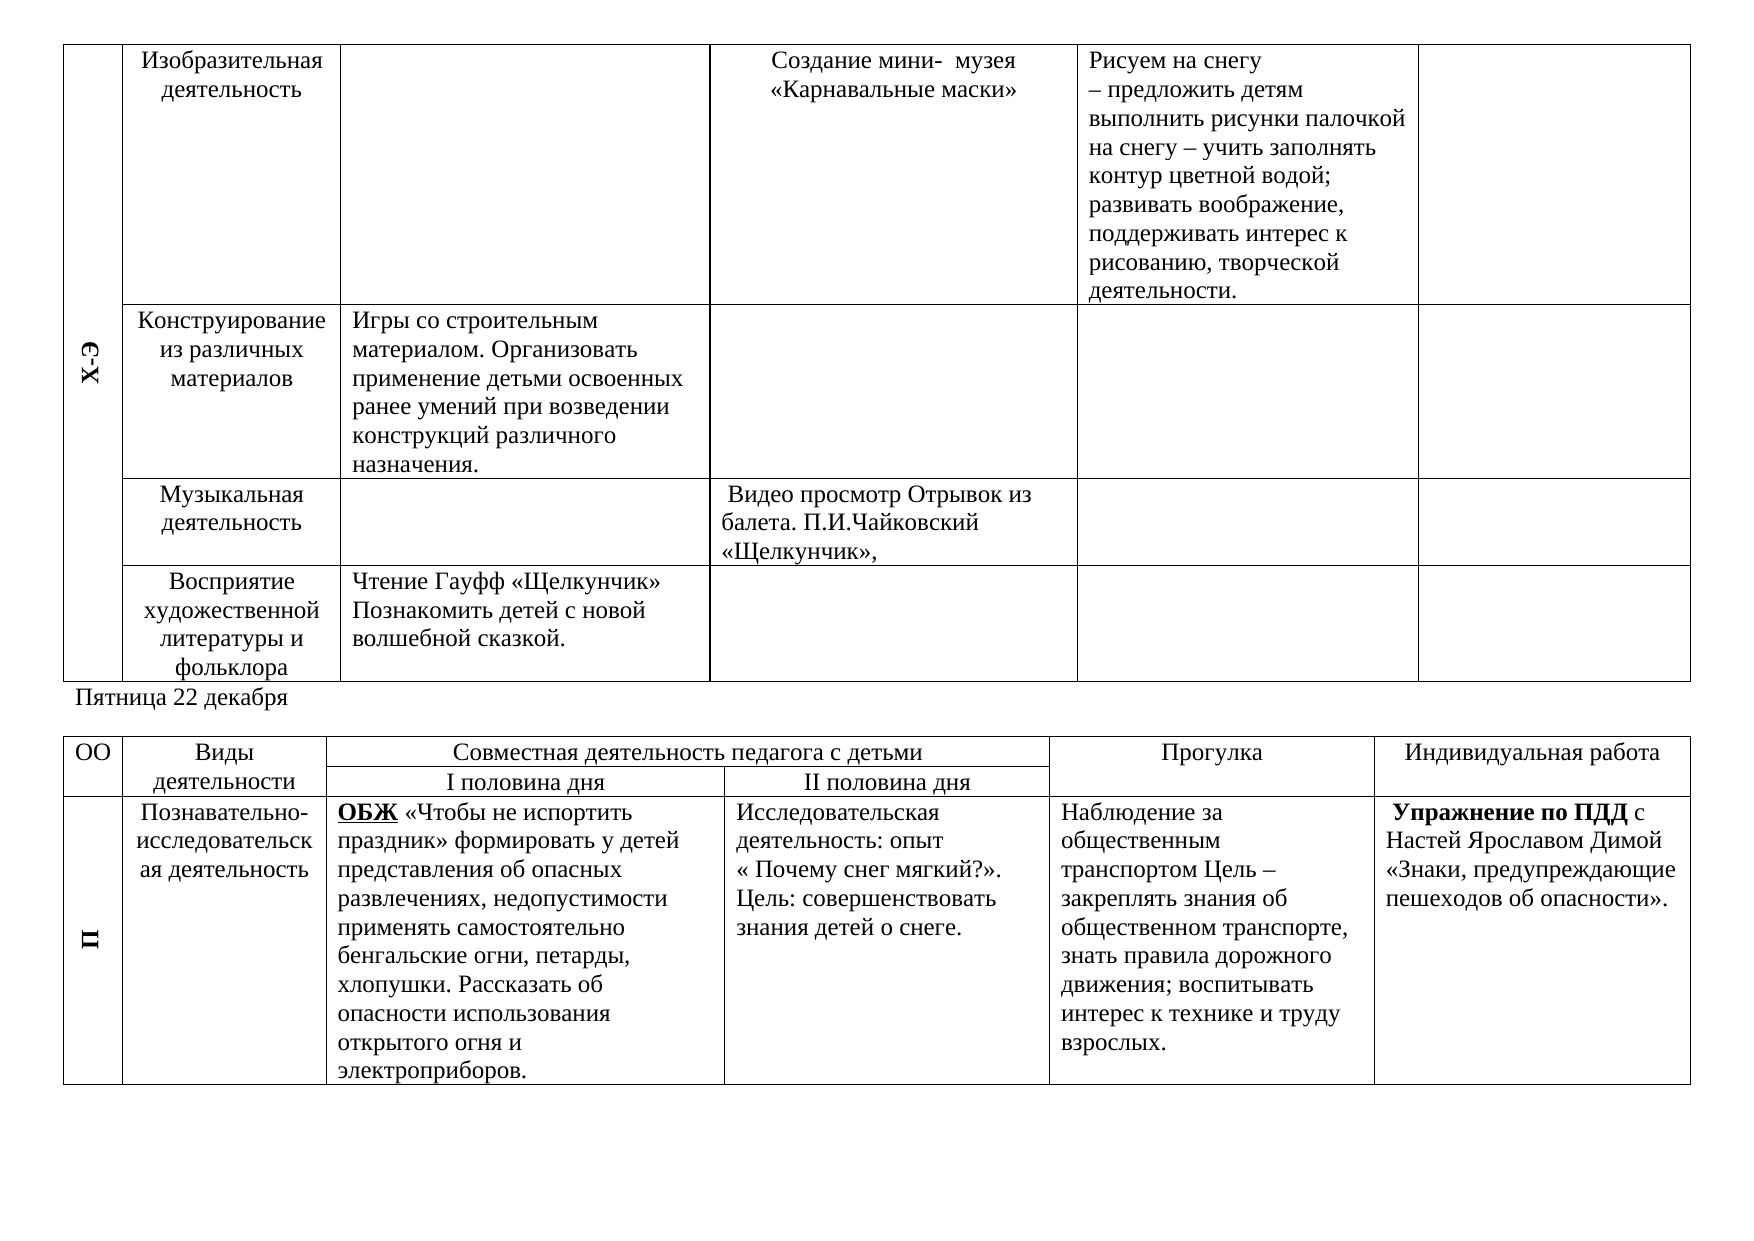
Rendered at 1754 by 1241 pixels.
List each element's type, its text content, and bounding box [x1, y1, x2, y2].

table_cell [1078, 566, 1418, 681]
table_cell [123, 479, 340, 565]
text Пятница 22 декабря [75, 682, 1679, 711]
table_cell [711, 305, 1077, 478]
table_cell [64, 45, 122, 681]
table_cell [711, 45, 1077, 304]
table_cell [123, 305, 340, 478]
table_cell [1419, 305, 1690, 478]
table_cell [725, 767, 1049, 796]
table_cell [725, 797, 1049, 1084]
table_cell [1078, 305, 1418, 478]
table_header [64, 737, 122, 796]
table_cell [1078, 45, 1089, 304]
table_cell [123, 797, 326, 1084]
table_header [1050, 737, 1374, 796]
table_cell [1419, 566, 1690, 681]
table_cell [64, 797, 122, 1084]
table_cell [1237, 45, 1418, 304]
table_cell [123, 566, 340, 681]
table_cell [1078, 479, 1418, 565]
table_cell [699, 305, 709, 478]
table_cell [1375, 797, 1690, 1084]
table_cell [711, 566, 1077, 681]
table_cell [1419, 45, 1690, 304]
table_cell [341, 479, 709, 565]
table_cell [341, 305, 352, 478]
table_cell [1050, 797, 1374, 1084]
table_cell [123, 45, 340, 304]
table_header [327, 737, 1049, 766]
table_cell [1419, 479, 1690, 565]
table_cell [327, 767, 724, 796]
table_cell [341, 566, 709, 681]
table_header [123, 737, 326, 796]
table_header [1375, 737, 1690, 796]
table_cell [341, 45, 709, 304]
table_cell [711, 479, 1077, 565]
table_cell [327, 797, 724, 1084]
